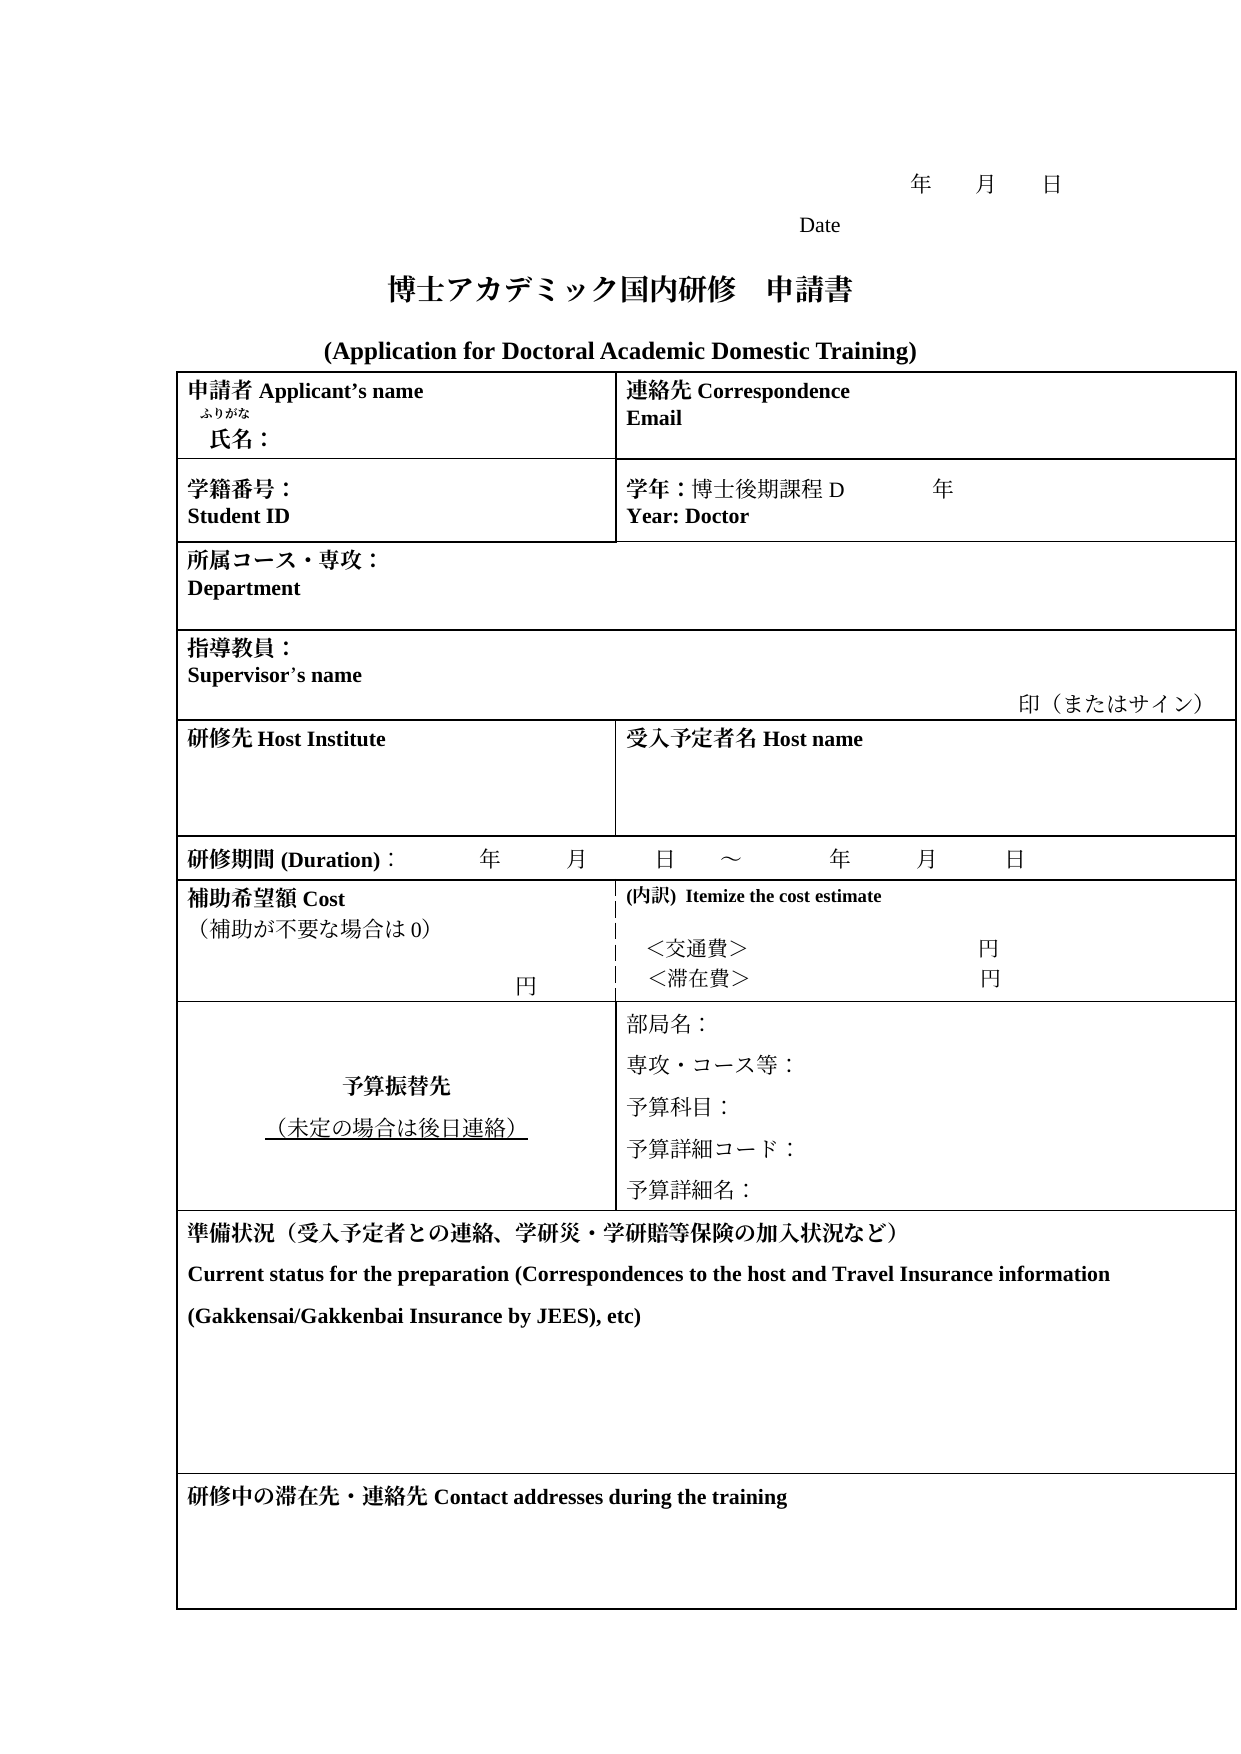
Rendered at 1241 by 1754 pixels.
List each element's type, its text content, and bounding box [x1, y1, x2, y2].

table_cell 受入予定者名 Host name [616, 721, 1235, 835]
table_cell 予算振替先 （未定の場合は後日連絡） [178, 1002, 615, 1210]
table_header 連絡先 Correspondence Email [617, 373, 1235, 457]
text Date [177, 204, 1063, 246]
table_cell 学年：博士後期課程 D 年 Year: Doctor [617, 460, 1235, 541]
table_cell 補助希望額 Cost （補助が不要な場合は0） 円 [178, 881, 616, 1001]
table_cell 研修先Host Institute [178, 721, 615, 835]
table_header 申請者 Applicant’s name ふりがな 氏名： [178, 373, 615, 457]
table_cell 部局名： 専攻・コース等： 予算科目： 予算詳細コード： 予算詳細名： [617, 1002, 1235, 1210]
text (Application for Doctoral Academic Domestic Training) [177, 329, 1063, 371]
table_cell 学籍番号： Student ID [178, 459, 615, 541]
text 年 月 日 [177, 163, 1063, 204]
table_cell 研修期間 (Duration)： 年 月 日 ～ 年 月 日 [178, 837, 1235, 879]
table_cell 所属コース・専攻： Department [178, 542, 1235, 629]
table_cell 研修中の滞在先・連絡先 Contact addresses during the training [178, 1474, 1235, 1608]
table_cell (内訳) Itemize the cost estimate ＜交通費＞ 円 ＜滞在費＞ 円 [616, 881, 1235, 1001]
table_cell 準備状況（受入予定者との連絡、学研災・学研賠等保険の加入状況など） Current status for the preparation (Correspondences to the host and Travel Insurance information (Gakkensai/Gakkenbai Insurance by JEES), etc) [178, 1211, 1235, 1473]
table_cell 指導教員： Supervisor’s name 印（またはサイン） [178, 631, 1235, 719]
text 博士アカデミック国内研修 申請書 [177, 246, 1063, 329]
